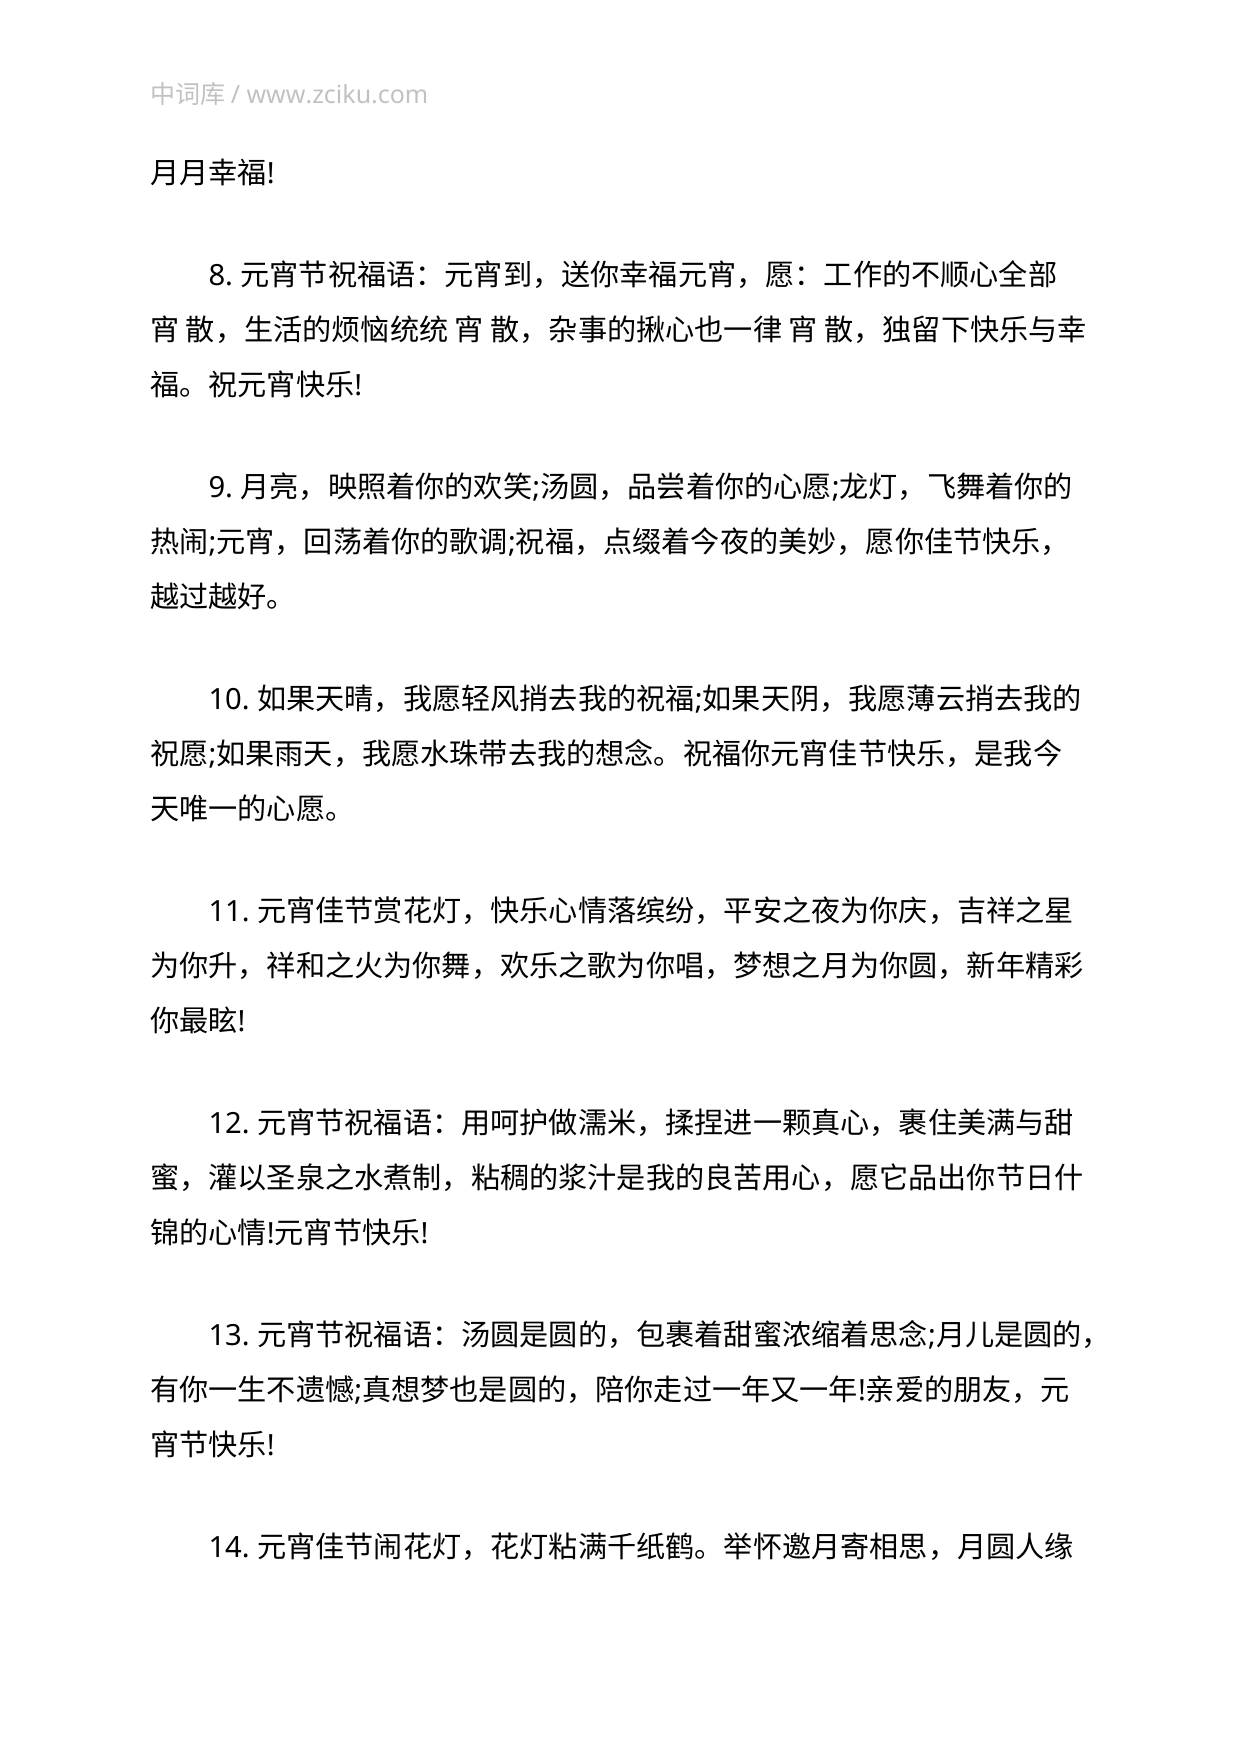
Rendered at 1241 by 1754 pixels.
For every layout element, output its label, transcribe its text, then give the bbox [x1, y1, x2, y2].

text 9. 月亮，映照着你的欢笑;汤圆，品尝着你的心愿;龙灯，飞舞着你的热闹;元宵，回荡着你的歌调;祝福，点缀着今夜的美妙，愿你佳节快乐，越过越好。 [150, 464, 1090, 616]
text 12. 元宵节祝福语：用呵护做濡米，揉捏进一颗真心，裹住美满与甜蜜，灌以圣泉之水煮制，粘稠的浆汁是我的良苦用心，愿它品出你节日什锦的心情!元宵节快乐! [150, 1099, 1090, 1252]
text 10. 如果天晴，我愿轻风捎去我的祝福;如果天阴，我愿薄云捎去我的祝愿;如果雨天，我愿水珠带去我的想念。祝福你元宵佳节快乐，是我今天唯一的心愿。 [150, 676, 1090, 828]
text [150, 150, 1090, 192]
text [150, 1523, 1090, 1566]
text 8. 元宵节祝福语：元宵到，送你幸福元宵，愿：工作的不顺心全部 宵 散，生活的烦恼统统 宵 散，杂事的揪心也一律 宵 散，独留下快乐与幸福。祝元宵快乐! [150, 252, 1090, 404]
text 11. 元宵佳节赏花灯，快乐心情落缤纷，平安之夜为你庆，吉祥之星为你升，祥和之火为你舞，欢乐之歌为你唱，梦想之月为你圆，新年精彩你最眩! [150, 887, 1090, 1040]
text 13. 元宵节祝福语：汤圆是圆的，包裹着甜蜜浓缩着思念;月儿是圆的，有你一生不遗憾;真想梦也是圆的，陪你走过一年又一年!亲爱的朋友，元宵节快乐! [150, 1311, 1090, 1463]
